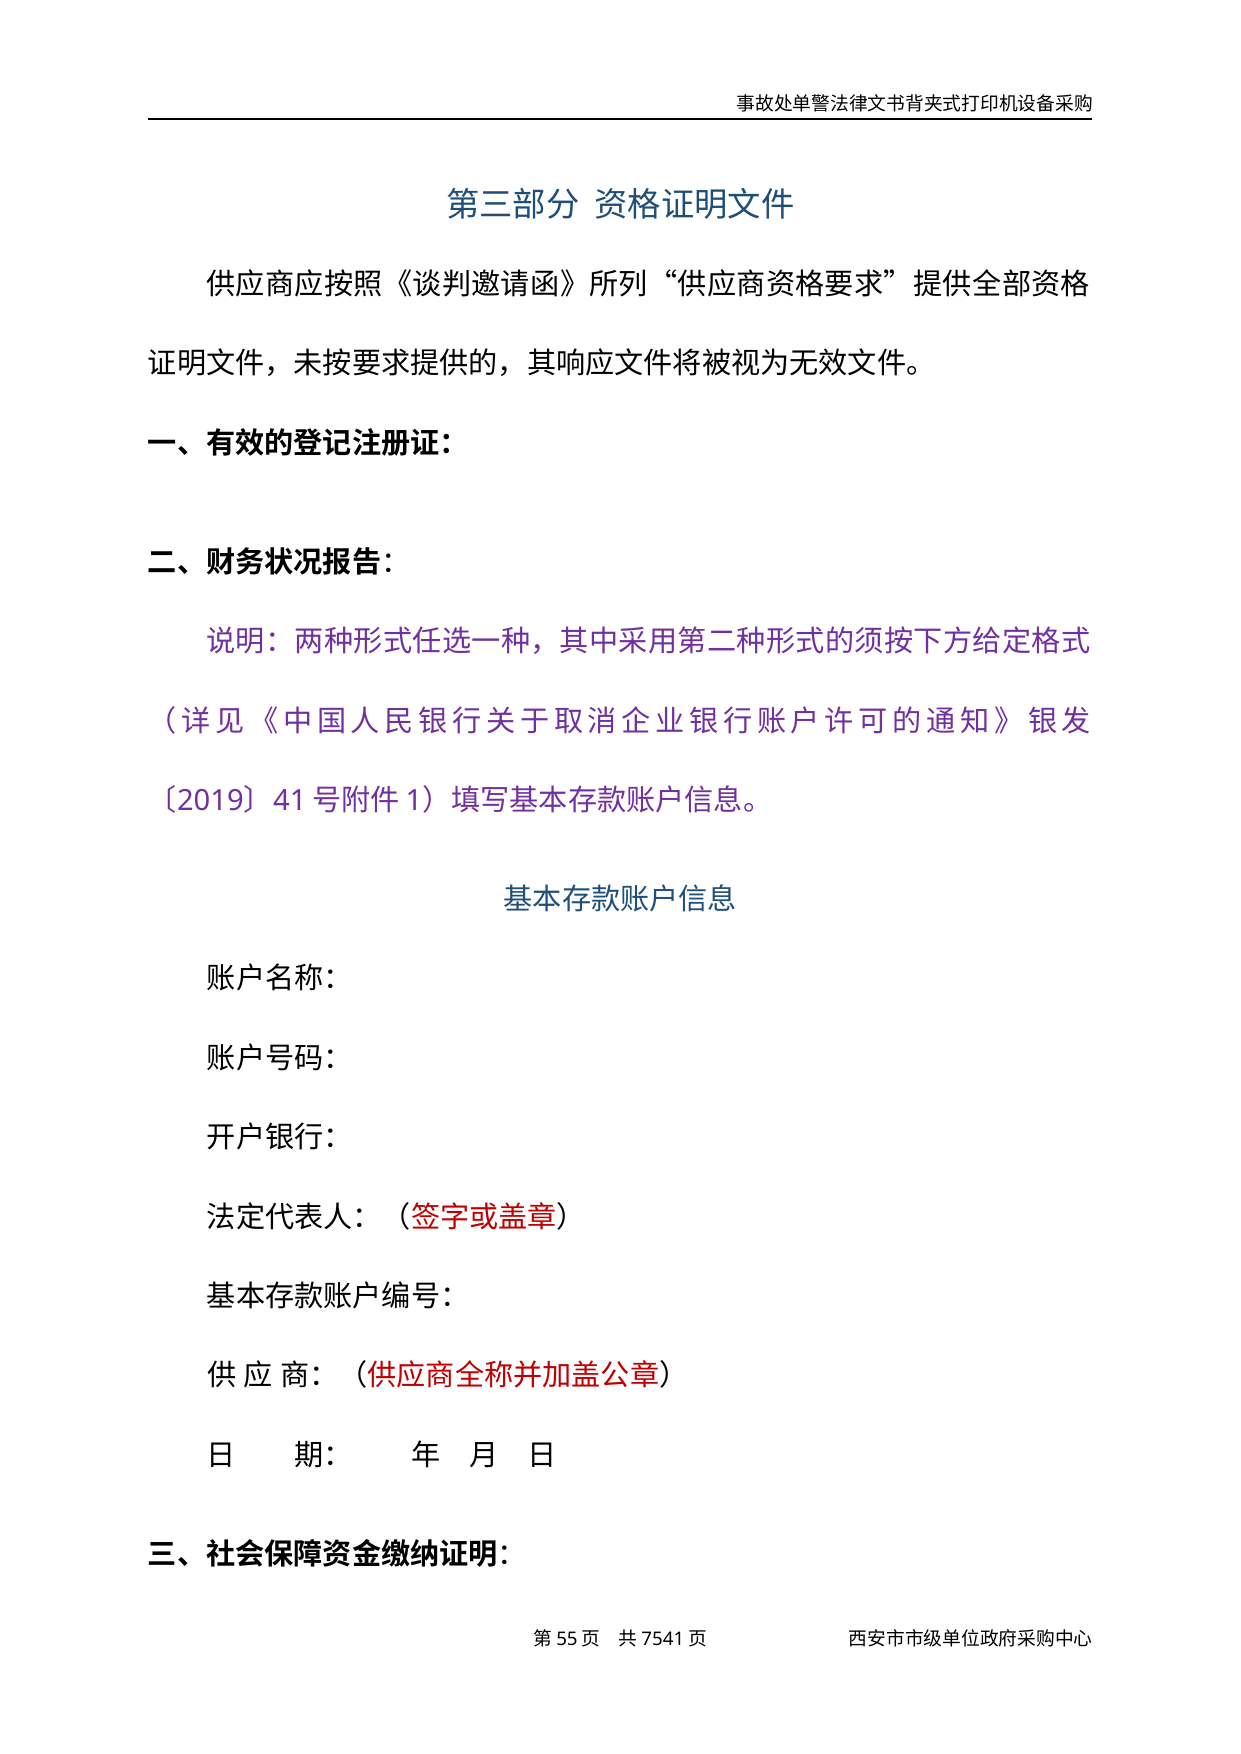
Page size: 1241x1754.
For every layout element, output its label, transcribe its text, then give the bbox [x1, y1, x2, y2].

text 二、财务状况报告： [148, 520, 1092, 599]
text 账户名称： [148, 936, 1092, 1016]
text 说明：两种形式任选一种，其中采用第二种形式的须按下方给定格式（详见《中国人民银行关于取消企业银行账户许可的通知》银发〔2019〕41号附件1）填写基本存款账户信息。 [148, 599, 1092, 837]
text 基本存款账户编号： [148, 1254, 1092, 1333]
text 法定代表人：（签字或盖章） [148, 1174, 1092, 1254]
text 三、社会保障资金缴纳证明： [148, 1512, 1092, 1591]
text 账户号码： [148, 1016, 1092, 1095]
text 供应商：（供应商全称并加盖公章） [148, 1333, 1092, 1413]
text 一、有效的登记注册证： [148, 401, 1092, 480]
text 供应商应按照《谈判邀请函》所列“供应商资格要求”提供全部资格证明文件，未按要求提供的，其响应文件将被视为无效文件。 [148, 242, 1092, 401]
text 第三部分 资格证明文件 [148, 163, 1092, 242]
text 开户银行： [148, 1095, 1092, 1174]
text 日 期： 年 月 日 [148, 1413, 1092, 1492]
text 基本存款账户信息 [148, 857, 1092, 936]
